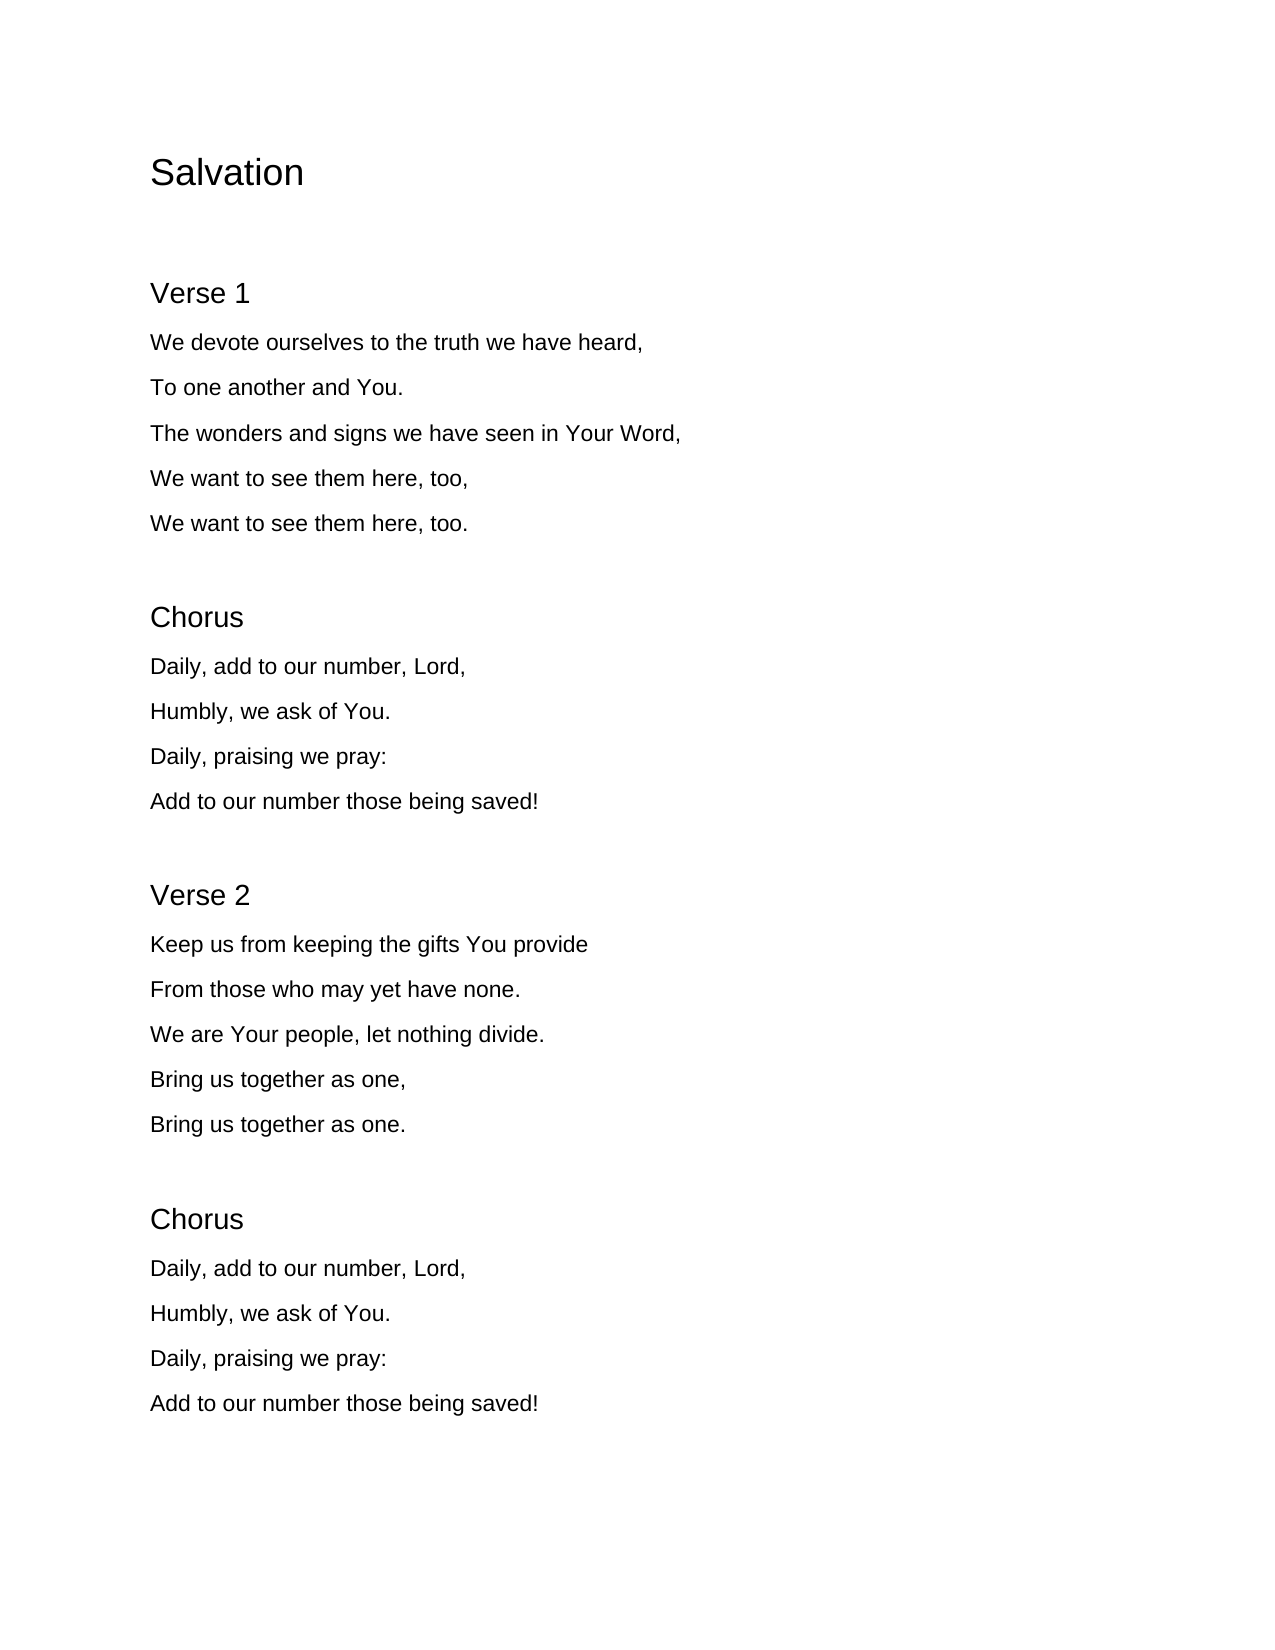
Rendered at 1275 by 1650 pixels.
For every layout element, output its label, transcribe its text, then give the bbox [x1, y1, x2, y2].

text Keep us from keeping the gifts You provide [150, 931, 1125, 957]
text Humbly, we ask of You. [150, 1299, 1125, 1326]
text We are Your people, let nothing divide. [150, 1021, 1125, 1048]
text Daily, add to our number, Lord, [150, 653, 1125, 679]
text Add to our number those being saved! [150, 788, 1125, 814]
text Chorus [150, 600, 1125, 633]
text Add to our number those being saved! [150, 1390, 1125, 1416]
text To one another and You. [150, 374, 1125, 401]
text We want to see them here, too, [150, 464, 1125, 491]
text We devote ourselves to the truth we have heard, [150, 329, 1125, 356]
text The wonders and signs we have seen in Your Word, [150, 419, 1125, 446]
text Humbly, we ask of You. [150, 698, 1125, 724]
text Bring us together as one. [150, 1111, 1125, 1138]
text Verse 1 [150, 276, 1125, 310]
text Verse 2 [150, 878, 1125, 912]
text Chorus [150, 1202, 1125, 1235]
text Bring us together as one, [150, 1066, 1125, 1093]
text Daily, add to our number, Lord, [150, 1254, 1125, 1281]
text Daily, praising we pray: [150, 743, 1125, 769]
text Salvation [150, 150, 1125, 193]
text We want to see them here, too. [150, 510, 1125, 536]
text From those who may yet have none. [150, 976, 1125, 1002]
text Daily, praising we pray: [150, 1345, 1125, 1371]
